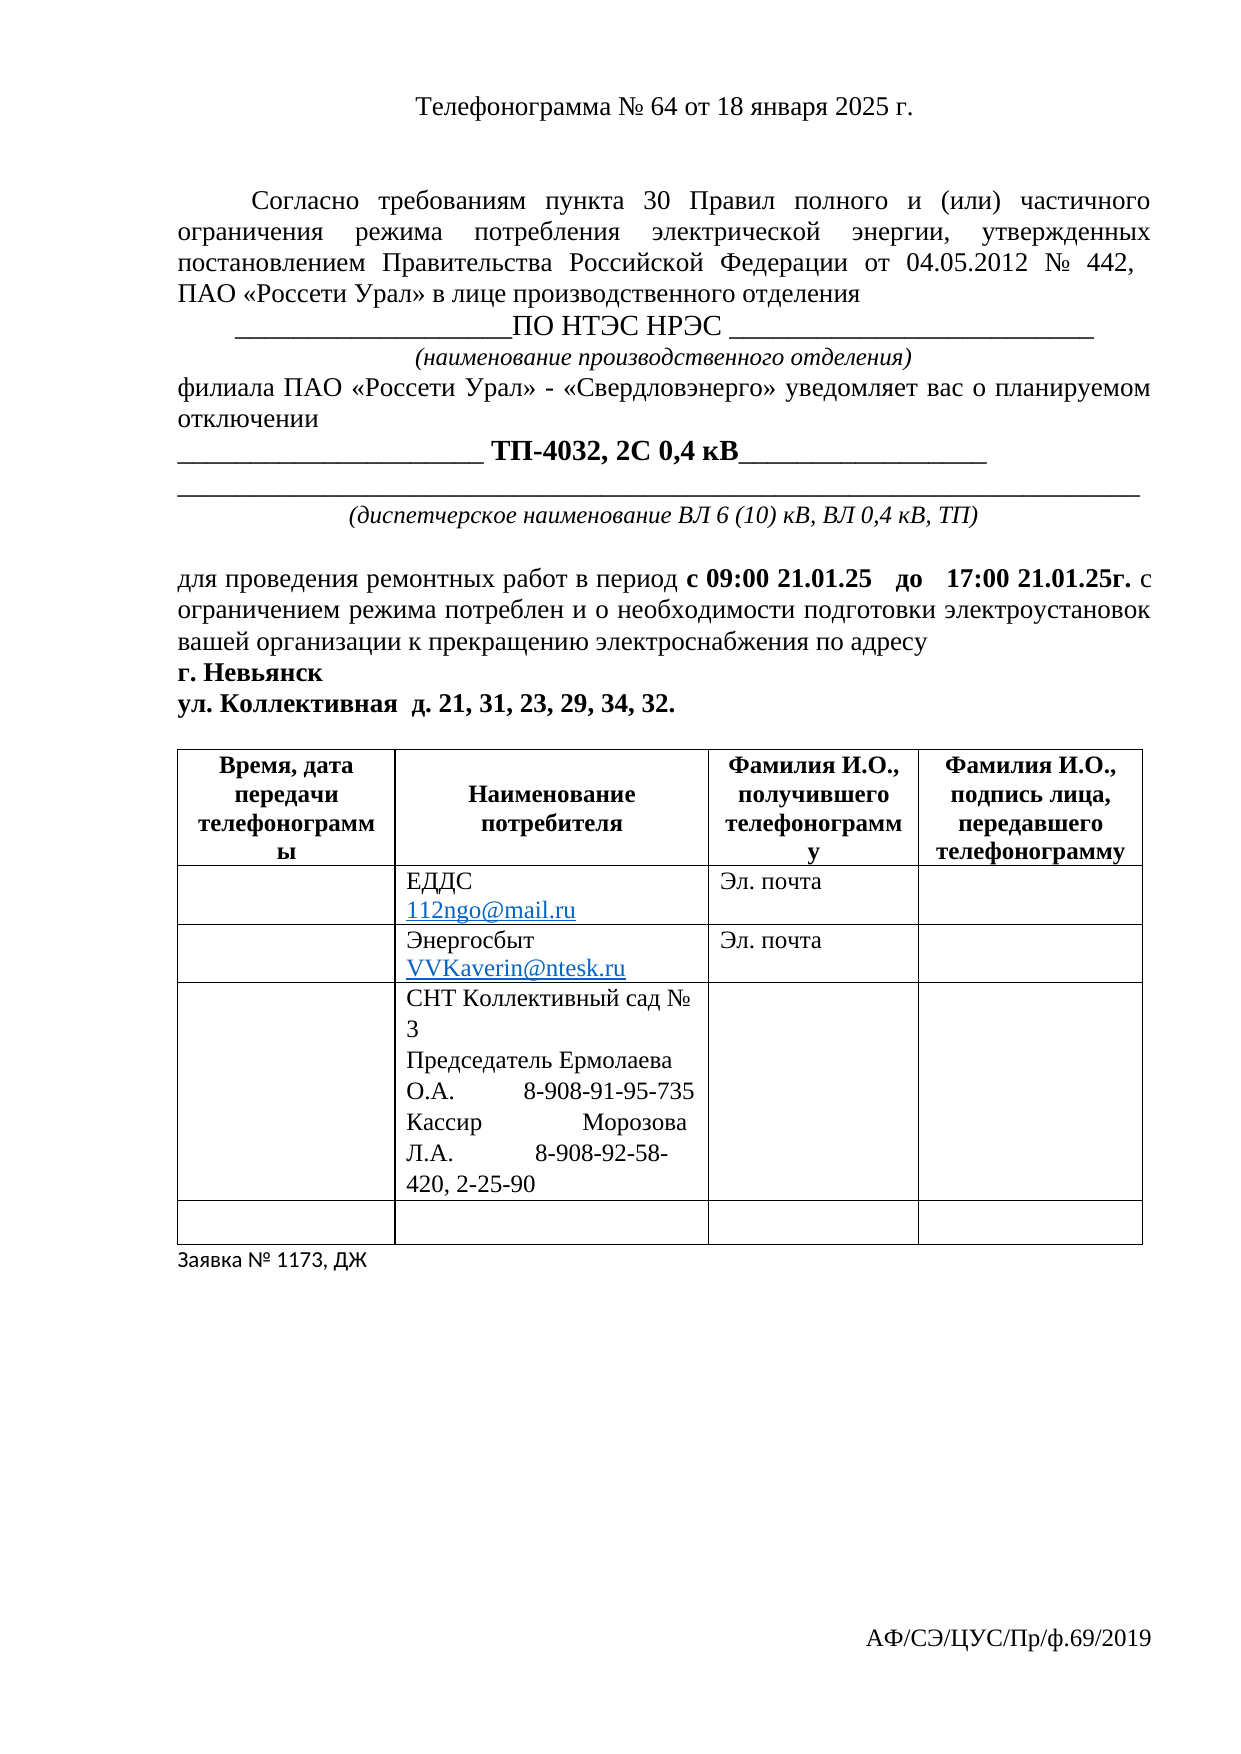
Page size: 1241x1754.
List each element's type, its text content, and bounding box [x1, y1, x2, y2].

table_header Фамилия И.О., подпись лица, передавшего телефонограмму [919, 750, 1142, 865]
table_cell [919, 1201, 1142, 1244]
text (диспетчерское наименование ВЛ 6 (10) кВ, ВЛ 0,4 кВ, ТП) [177, 500, 1152, 529]
table_cell Энергосбыт VVKaverin@ntesk.ru [396, 925, 708, 982]
table_cell [919, 866, 1142, 924]
table_cell Эл. почта [709, 866, 918, 924]
table_cell [709, 983, 918, 1200]
table_header Фамилия И.О., получившего телефонограмму [709, 750, 918, 865]
text Заявка № 1173, ДЖ [177, 1245, 1152, 1273]
text (наименование производственного отделения) [177, 342, 1152, 371]
text Телефонограмма № 64 от 18 января 2025 г. [177, 90, 1152, 121]
table_cell ЕДДС 112ngo@mail.ru [396, 866, 708, 924]
text Согласно требованиям пункта 30 Правил полного и (или) частичного ограничения режима потребления электрической энергии, утвержденных постановлением Правительства Российской Федерации от 04.05.2012 № 442, ПАО «Россети Урал» в лице производственного отделения [177, 184, 1152, 308]
table_cell [919, 925, 1142, 982]
table_cell [178, 866, 394, 924]
text ___________________ПО НТЭС НРЭС _________________________ [177, 308, 1152, 342]
table_cell Эл. почта [709, 925, 918, 982]
table_cell СНТ Коллективный сад № 3 Председатель Ермолаева О.А. 8-908-91-95-735 Кассир Морозова Л.А. 8-908-92-58-420, 2-25-90 [396, 983, 708, 1200]
text __________________________________________________________________ [177, 466, 1152, 500]
table_header Наименование потребителя [396, 750, 708, 865]
table_cell [178, 1201, 394, 1244]
table_cell [919, 983, 1142, 1200]
table_cell [178, 983, 394, 1200]
text г. Невьянск [177, 656, 1152, 687]
table_cell [709, 1201, 918, 1244]
text ул. Коллективная д. 21, 31, 23, 29, 34, 32. [177, 687, 1152, 718]
table_cell [178, 925, 394, 982]
text для проведения ремонтных работ в период с 09:00 21.01.25 до 17:00 21.01.25г. с ограничением режима потреблен и о необходимости подготовки электроустановок вашей организации к прекращению электроснабжения по адресу [177, 562, 1152, 656]
table_cell [396, 1201, 708, 1244]
text филиала ПАО «Россети Урал» - «Свердловэнерго» уведомляет вас о планируемом отключении [177, 371, 1152, 433]
table_header Время, дата передачи телефонограммы [178, 750, 394, 865]
text _____________________ ТП-4032, 2С 0,4 кВ_________________ [177, 433, 1152, 466]
